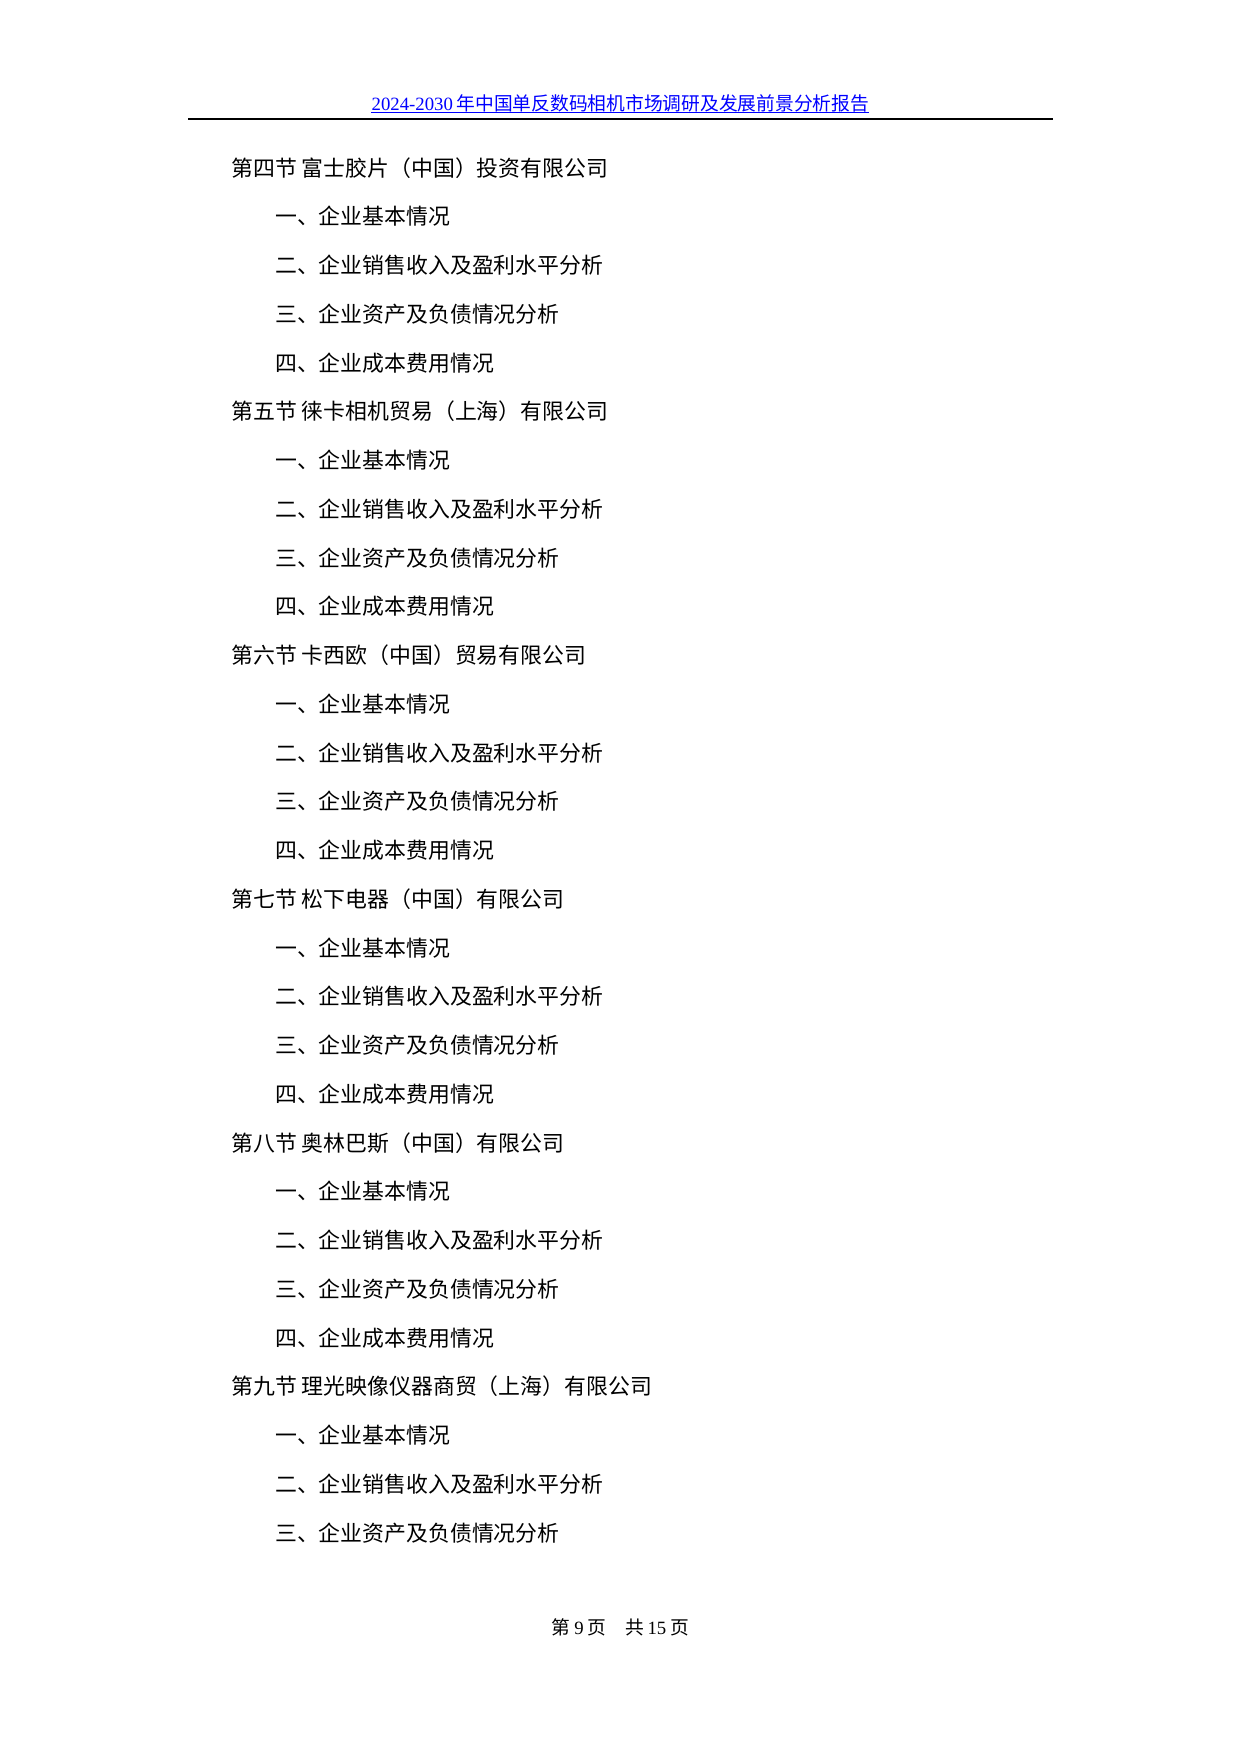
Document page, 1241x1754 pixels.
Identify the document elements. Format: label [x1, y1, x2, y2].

text [187, 150, 1053, 1548]
